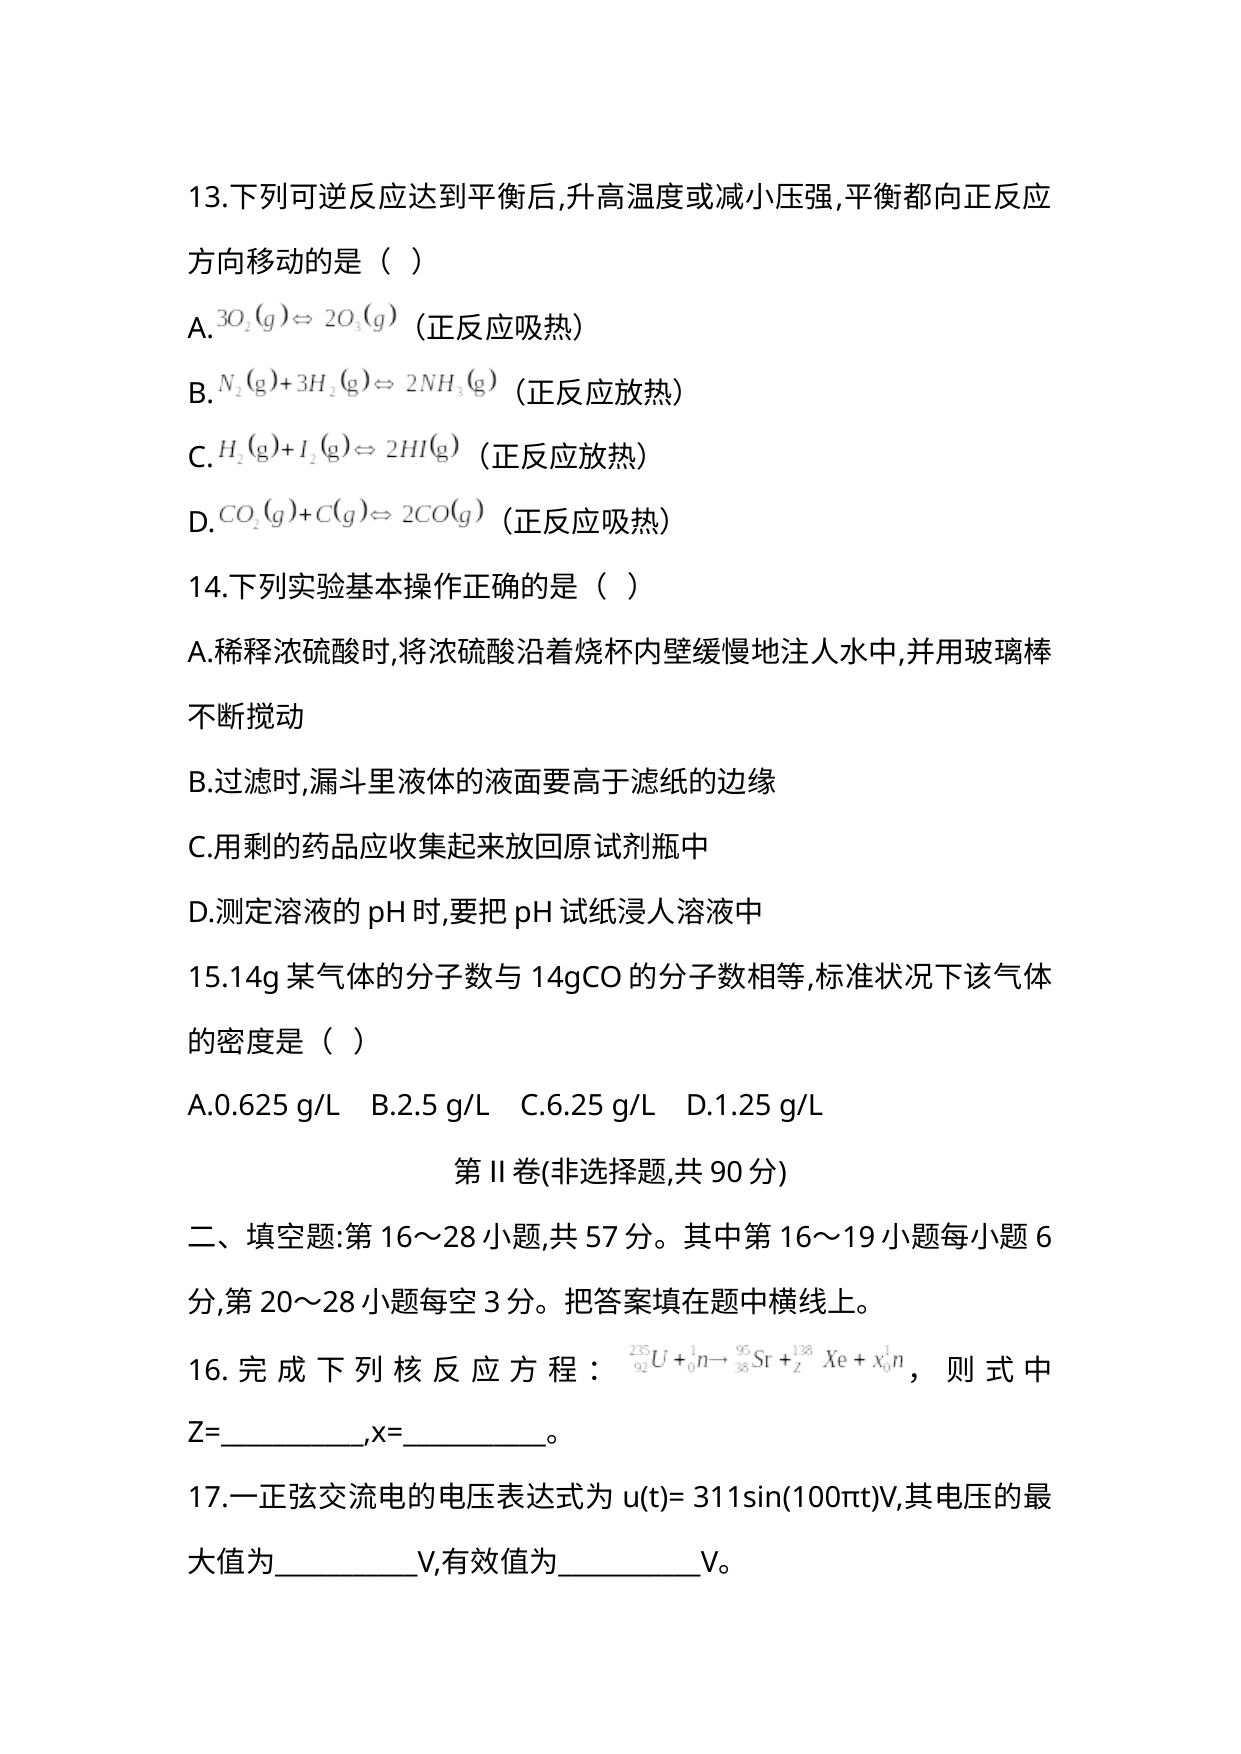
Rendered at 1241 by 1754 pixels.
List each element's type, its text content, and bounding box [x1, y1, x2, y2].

text B.过滤时,漏斗里液体的液面要高于滤纸的边缘 [187, 747, 1053, 812]
text D.测定溶液的pH时,要把pH试纸浸人溶液中 [187, 877, 1053, 942]
text A.稀释浓硫酸时,将浓硫酸沿着烧杯内壁缓慢地注人水中,并用玻璃棒不断搅动 [187, 617, 1053, 747]
text D.（正反应吸热） [187, 487, 1053, 552]
text 14.下列实验基本操作正确的是（ ） [187, 552, 1053, 617]
text 第Ⅱ卷(非选择题,共90分) [187, 1137, 1053, 1202]
text C.（正反应放热） [187, 422, 1053, 487]
text 15.14g某气体的分子数与14gCO的分子数相等,标准状况下该气体的密度是（ ） [187, 942, 1053, 1072]
text 二、填空题:第16～28小题,共57分。其中第16～19小题每小题6分,第20～28小题每空3分。把答案填在题中横线上。 [187, 1202, 1053, 1332]
text 13.下列可逆反应达到平衡后,升高温度或减小压强,平衡都向正反应方向移动的是（ ） [187, 162, 1053, 292]
text B.（正反应放热） [187, 357, 1053, 422]
text A.（正反应吸热） [187, 292, 1053, 357]
text C.用剩的药品应收集起来放回原试剂瓶中 [187, 812, 1053, 877]
text 17.一正弦交流电的电压表达式为u(t)= 311sin(100πt)V,其电压的最大值为___________V,有效值为___________V。 [187, 1462, 1053, 1592]
text A.0.625 g/L B.2.5 g/L C.6.25 g/L D.1.25 g/L [187, 1072, 1053, 1137]
text 16.完成下列核反应方程：，则式中Z=___________,x=___________。 [187, 1332, 1053, 1462]
